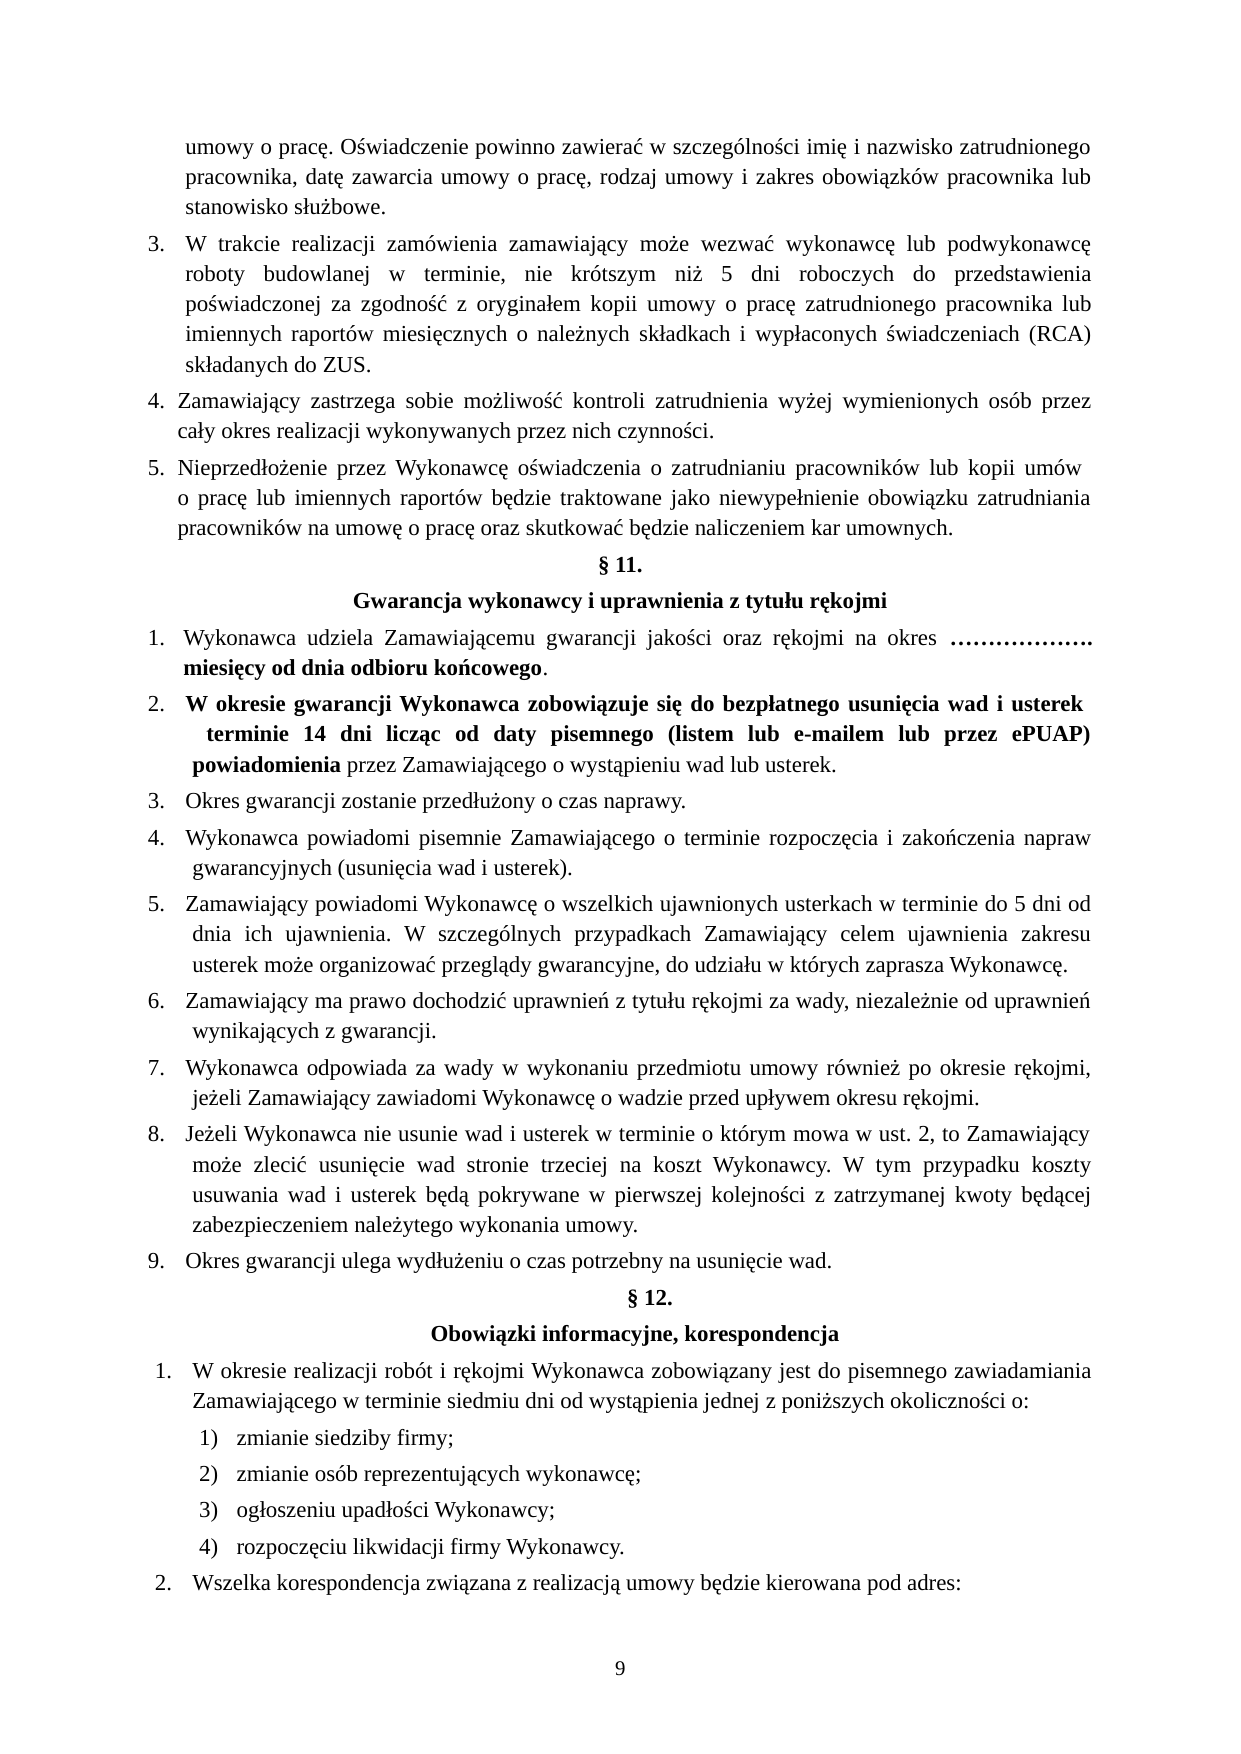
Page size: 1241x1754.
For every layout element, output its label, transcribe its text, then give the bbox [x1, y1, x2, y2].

list Wykonawca powiadomi pisemnie Zamawiającego o terminie rozpoczęcia i zakończenia napraw gwarancyjnych (usunięcia wad i usterek). [148, 823, 1092, 880]
text Gwarancja wykonawcy i uprawnienia z tytułu rękojmi [148, 587, 1092, 613]
list zmianie osób reprezentujących wykonawcę; [199, 1460, 1092, 1486]
list ogłoszeniu upadłości Wykonawcy; [199, 1496, 1092, 1523]
list W trakcie realizacji zamówienia zamawiający może wezwać wykonawcę lub podwykonawcę roboty budowlanej w terminie, nie krótszym niż 5 dni roboczych do przedstawienia poświadczonej za zgodność z oryginałem kopii umowy o pracę zatrudnionego pracownika lub imiennych raportów miesięcznych o należnych składkach i wypłaconych świadczeniach (RCA) składanych do ZUS. [148, 230, 1092, 377]
text § 11. [148, 551, 1092, 577]
list Zamawiający powiadomi Wykonawcę o wszelkich ujawnionych usterkach w terminie do 5 dni od dnia ich ujawnienia. W szczególnych przypadkach Zamawiający celem ujawnienia zakresu usterek może organizować przeglądy gwarancyjne, do udziału w których zaprasza Wykonawcę. [148, 890, 1092, 977]
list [148, 133, 1092, 220]
text § 12. [207, 1284, 1092, 1310]
list Wszelka korespondencja związana z realizacją umowy będzie kierowana pod adres: [154, 1569, 1092, 1596]
list Wykonawca udziela Zamawiającemu gwarancji jakości oraz rękojmi na okres ………………. miesięcy od dnia odbioru końcowego. [148, 623, 1092, 680]
text Obowiązki informacyjne, korespondencja [177, 1320, 1092, 1347]
list zmianie siedziby firmy; [199, 1423, 1092, 1450]
list Wykonawca odpowiada za wady w wykonaniu przedmiotu umowy również po okresie rękojmi, jeżeli Zamawiający zawiadomi Wykonawcę o wadzie przed upływem okresu rękojmi. [148, 1054, 1092, 1110]
list Zamawiający zastrzega sobie możliwość kontroli zatrudnienia wyżej wymienionych osób przez cały okres realizacji wykonywanych przez nich czynności. [148, 387, 1092, 444]
list W okresie gwarancji Wykonawca zobowiązuje się do bezpłatnego usunięcia wad i usterek terminie 14 dni licząc od daty pisemnego (listem lub e-mailem lub przez ePUAP) powiadomienia przez Zamawiającego o wystąpieniu wad lub usterek. [148, 690, 1092, 777]
list Jeżeli Wykonawca nie usunie wad i usterek w terminie o którym mowa w ust. 2, to Zamawiający może zlecić usunięcie wad stronie trzeciej na koszt Wykonawcy. W tym przypadku koszty usuwania wad i usterek będą pokrywane w pierwszej kolejności z zatrzymanej kwoty będącej zabezpieczeniem należytego wykonania umowy. [148, 1120, 1092, 1237]
list Okres gwarancji ulega wydłużeniu o czas potrzebny na usunięcie wad. [148, 1247, 1092, 1274]
list Zamawiający ma prawo dochodzić uprawnień z tytułu rękojmi za wady, niezależnie od uprawnień wynikających z gwarancji. [148, 987, 1092, 1044]
list W okresie realizacji robót i rękojmi Wykonawca zobowiązany jest do pisemnego zawiadamiania Zamawiającego w terminie siedmiu dni od wystąpienia jednej z poniższych okoliczności o: [154, 1357, 1092, 1413]
list rozpoczęciu likwidacji firmy Wykonawcy. [199, 1533, 1092, 1559]
list Okres gwarancji zostanie przedłużony o czas naprawy. [148, 787, 1092, 813]
list Nieprzedłożenie przez Wykonawcę oświadczenia o zatrudnianiu pracowników lub kopii umów o pracę lub imiennych raportów będzie traktowane jako niewypełnienie obowiązku zatrudniania pracowników na umowę o pracę oraz skutkować będzie naliczeniem kar umownych. [148, 454, 1092, 541]
